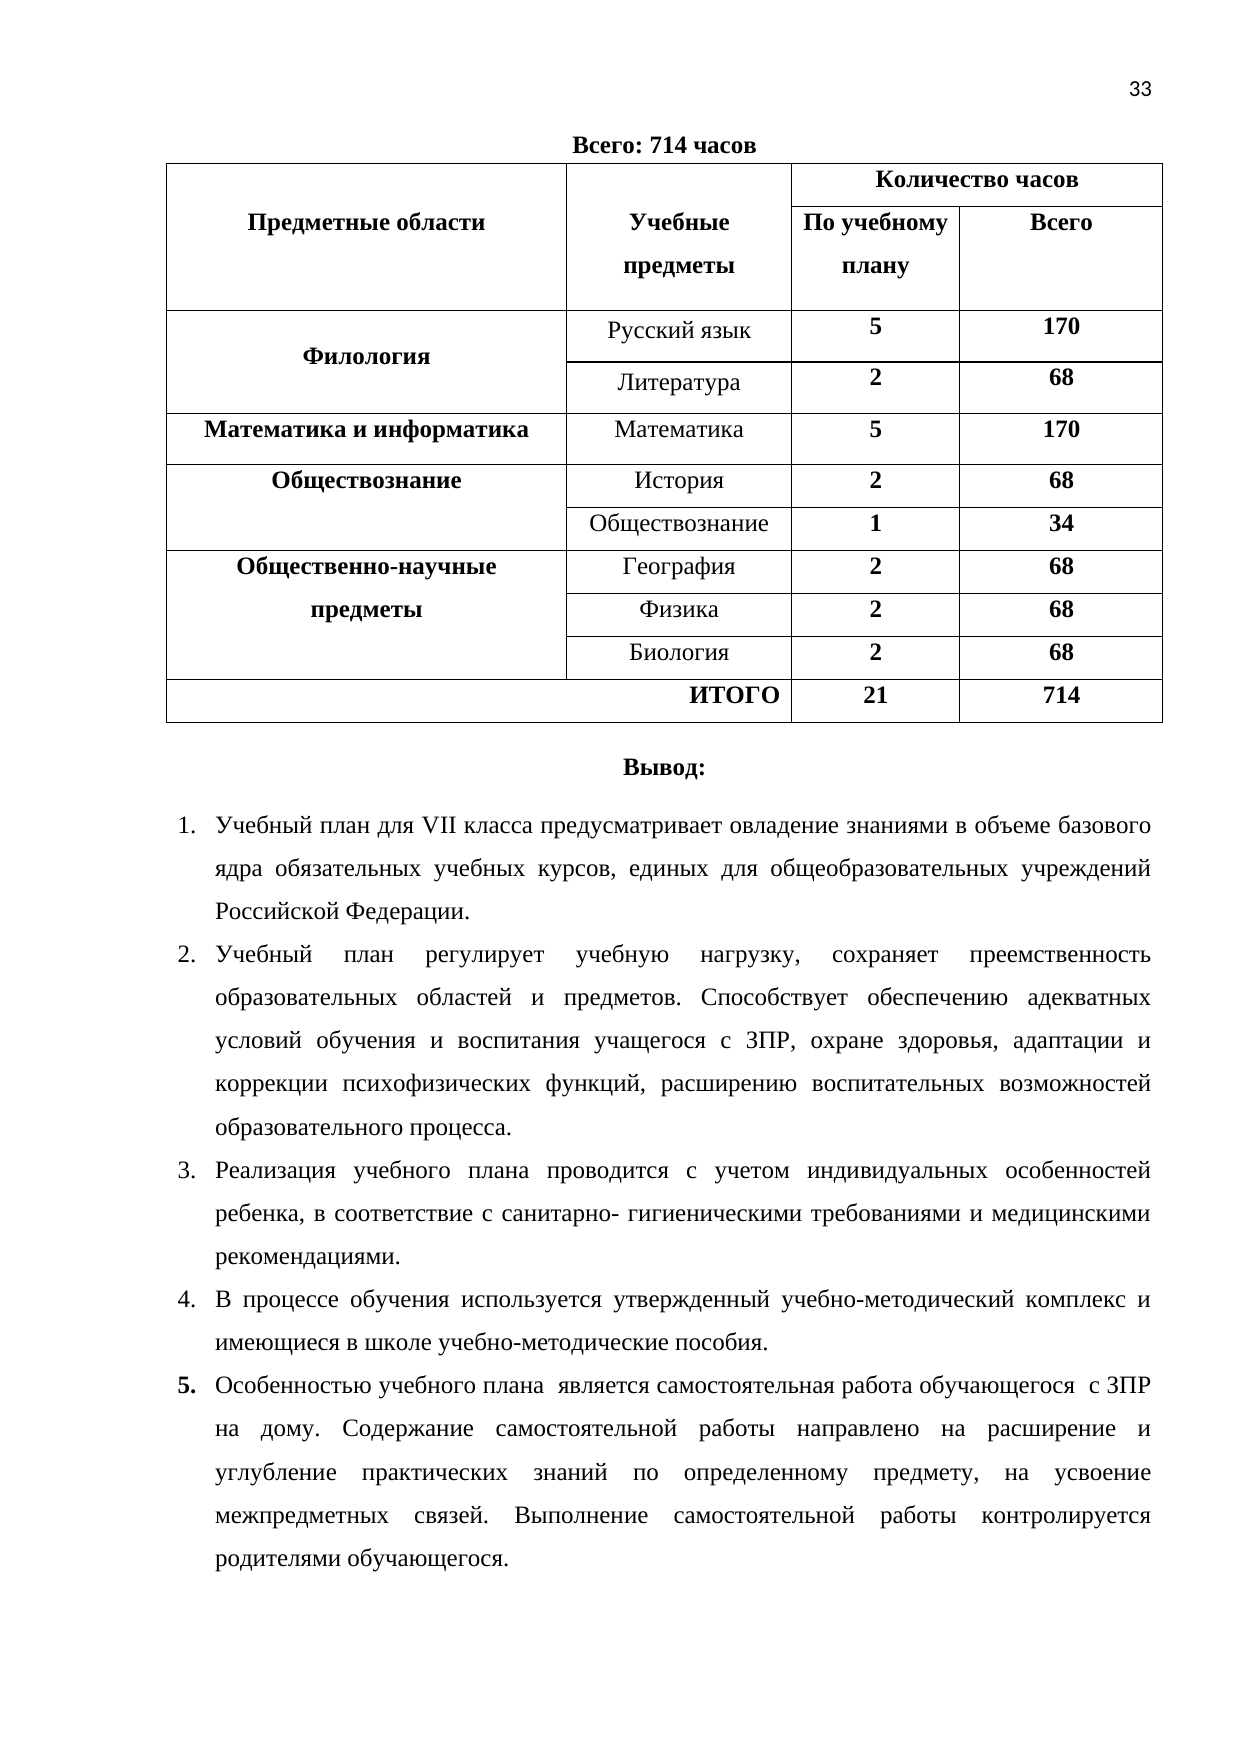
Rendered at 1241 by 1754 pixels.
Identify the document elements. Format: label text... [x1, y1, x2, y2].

table_cell Физика [567, 594, 791, 636]
table_cell 5 [792, 414, 959, 464]
table_cell 68 [960, 637, 1162, 679]
table_cell Филология [167, 311, 566, 413]
list Учебный план регулирует учебную нагрузку, сохраняет преемственность образовательных областей и предметов. Способствует обеспечению адекватных условий обучения и воспитания учащегося с ЗПР, охране здоровья, адаптации и коррекции психофизических функций, расширению воспитательных возможностей образовательного процесса. [177, 939, 1152, 1140]
table_cell 2 [792, 594, 959, 636]
table_cell 2 [792, 465, 959, 507]
table_cell 21 [792, 680, 959, 722]
table_cell Русский язык [567, 311, 791, 361]
list В процессе обучения используется утвержденный учебно-методический комплекс и имеющиеся в школе учебно-методические пособия. [177, 1284, 1152, 1356]
table_cell 170 [960, 414, 1162, 464]
table_cell ИТОГО [167, 680, 791, 722]
table_cell 714 [960, 680, 1162, 722]
table_cell Литература [567, 363, 791, 413]
table_cell Математика и информатика [167, 414, 566, 464]
table_cell 68 [960, 594, 1162, 636]
table_cell Биология [567, 637, 791, 679]
list Реализация учебного плана проводится с учетом индивидуальных особенностей ребенка, в соответствие с санитарно- гигиеническими требованиями и медицинскими рекомендациями. [177, 1155, 1152, 1270]
table_cell По учебному плану [792, 207, 959, 310]
text Всего: 714 часов [177, 130, 1152, 158]
table_cell География [567, 551, 791, 593]
table_cell История [567, 465, 791, 507]
table_cell 34 [960, 508, 1162, 550]
table_cell Общественно-научные предметы [167, 551, 566, 679]
table_header Учебные предметы [567, 164, 791, 310]
table_cell Всего [960, 207, 1162, 310]
table_cell 68 [960, 551, 1162, 593]
table_cell Математика [567, 414, 791, 464]
list Учебный план для VII класса предусматривает овладение знаниями в объеме базового ядра обязательных учебных курсов, единых для общеобразовательных учреждений Российской Федерации. [177, 810, 1152, 925]
table_cell 170 [960, 311, 1162, 361]
table_cell 68 [960, 465, 1162, 507]
table_cell 68 [960, 363, 1162, 413]
table_cell 5 [792, 311, 959, 361]
list Особенностью учебного плана является самостоятельная работа обучающегося с ЗПР на дому. Содержание самостоятельной работы направлено на расширение и углубление практических знаний по определенному предмету, на усвоение межпредметных связей. Выполнение самостоятельной работы контролируется родителями обучающегося. [177, 1370, 1152, 1572]
table_cell 2 [792, 637, 959, 679]
table_cell Обществознание [567, 508, 791, 550]
table_header Количество часов [792, 164, 1162, 206]
table_cell 2 [792, 363, 959, 413]
text Вывод: [177, 752, 1152, 781]
table_header Предметные области [167, 164, 566, 310]
table_cell 2 [792, 551, 959, 593]
table_cell Обществознание [167, 465, 566, 550]
table_cell 1 [792, 508, 959, 550]
